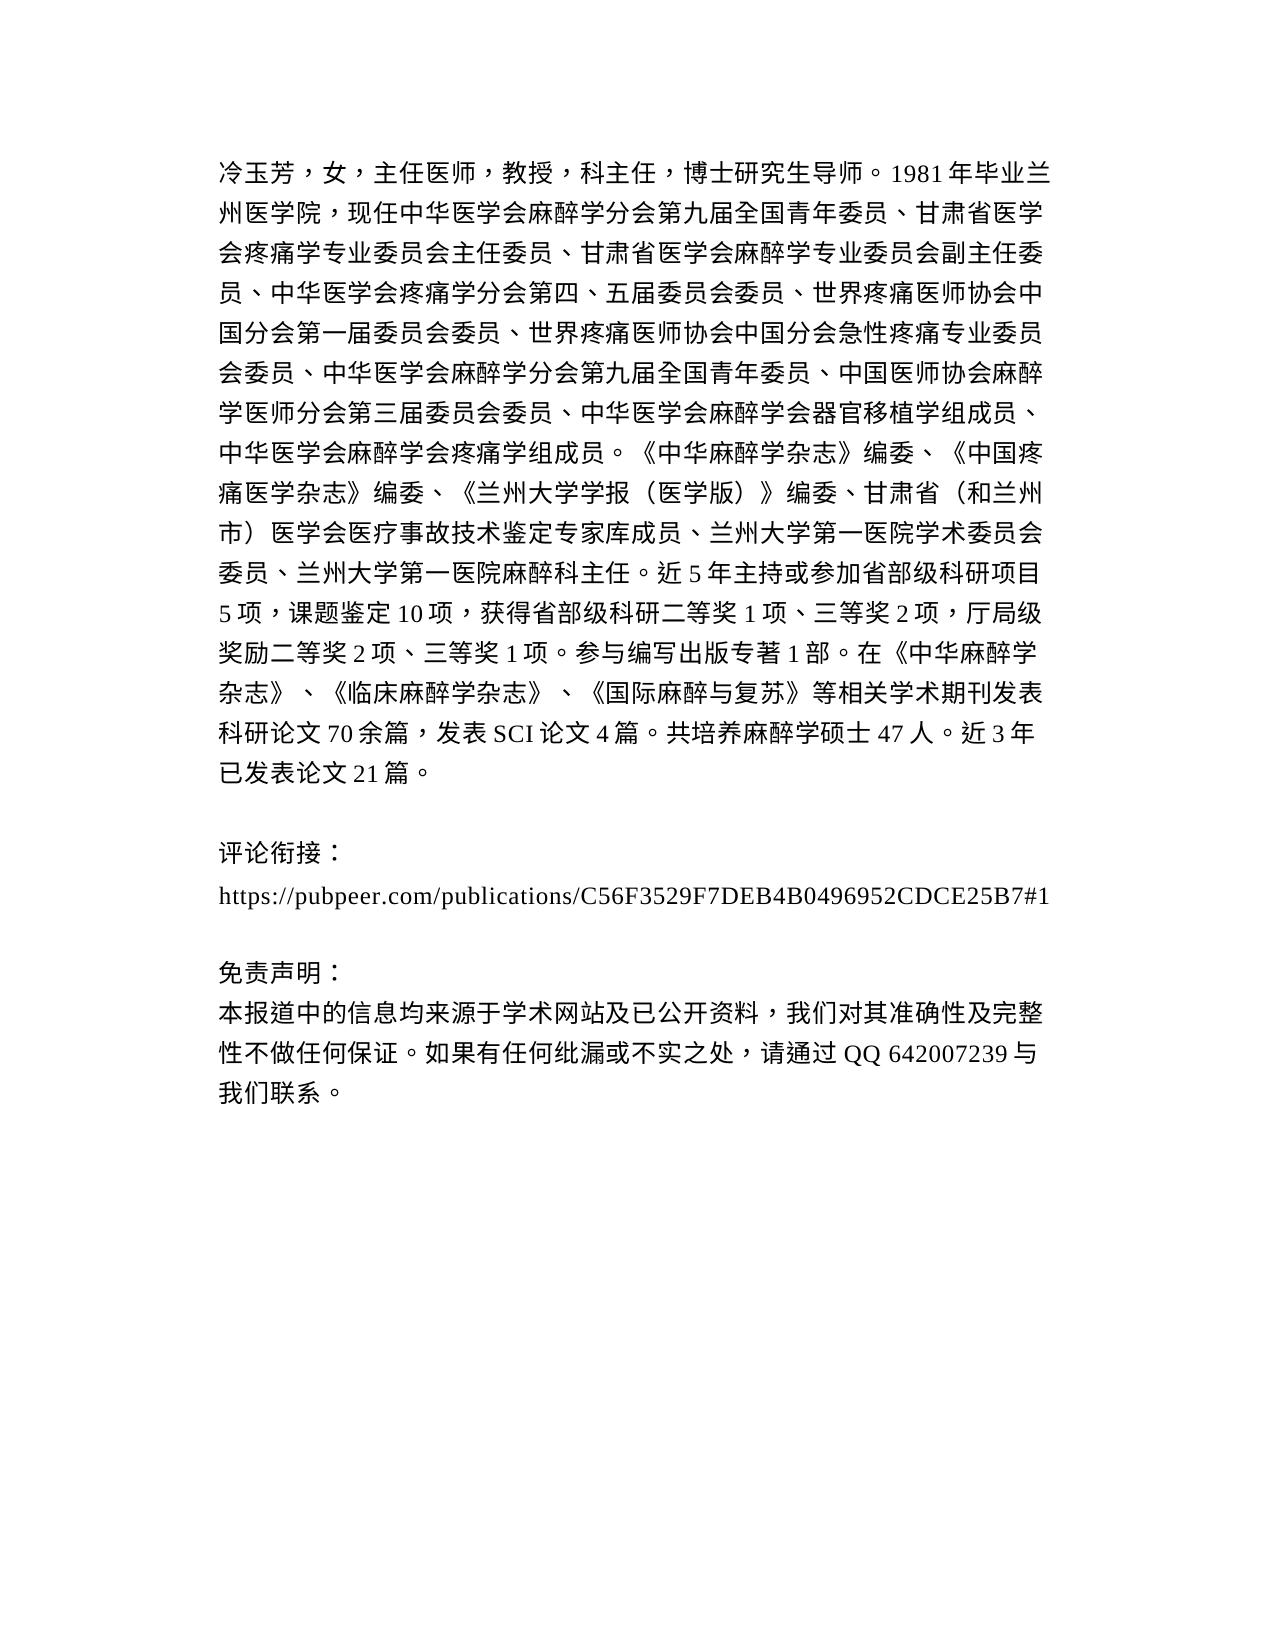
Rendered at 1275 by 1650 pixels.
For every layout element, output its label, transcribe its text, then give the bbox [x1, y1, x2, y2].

text https://pubpeer.com/publications/C56F3529F7DEB4B0496952CDCE25B7#1 [219, 870, 1056, 910]
text 免责声明： [219, 950, 1056, 990]
text 本报道中的信息均来源于学术网站及已公开资料，我们对其准确性及完整性不做任何保证。如果有任何纰漏或不实之处，请通过QQ 642007239与我们联系。 [219, 990, 1056, 1110]
text 冷玉芳，女，主任医师，教授，科主任，博士研究生导师。1981年毕业兰州医学院，现任中华医学会麻醉学分会第九届全国青年委员、甘肃省医学会疼痛学专业委员会主任委员、甘肃省医学会麻醉学专业委员会副主任委员、中华医学会疼痛学分会第四、五届委员会委员、世界疼痛医师协会中国分会第一届委员会委员、世界疼痛医师协会中国分会急性疼痛专业委员会委员、中华医学会麻醉学分会第九届全国青年委员、中国医师协会麻醉学医师分会第三届委员会委员、中华医学会麻醉学会器官移植学组成员、中华医学会麻醉学会疼痛学组成员。《中华麻醉学杂志》编委、《中国疼痛医学杂志》编委、《兰州大学学报（医学版）》编委、甘肃省（和兰州市）医学会医疗事故技术鉴定专家库成员、兰州大学第一医院学术委员会委员、兰州大学第一医院麻醉科主任。近5年主持或参加省部级科研项目5项，课题鉴定10项，获得省部级科研二等奖1项、三等奖2项，厅局级奖励二等奖2项、三等奖1项。参与编写出版专著1部。在《中华麻醉学杂志》、《临床麻醉学杂志》、《国际麻醉与复苏》等相关学术期刊发表科研论文70余篇，发表SCI论文4篇。共培养麻醉学硕士47人。近3年已发表论文21篇。 [219, 150, 1056, 790]
text 评论衔接： [219, 830, 1056, 870]
